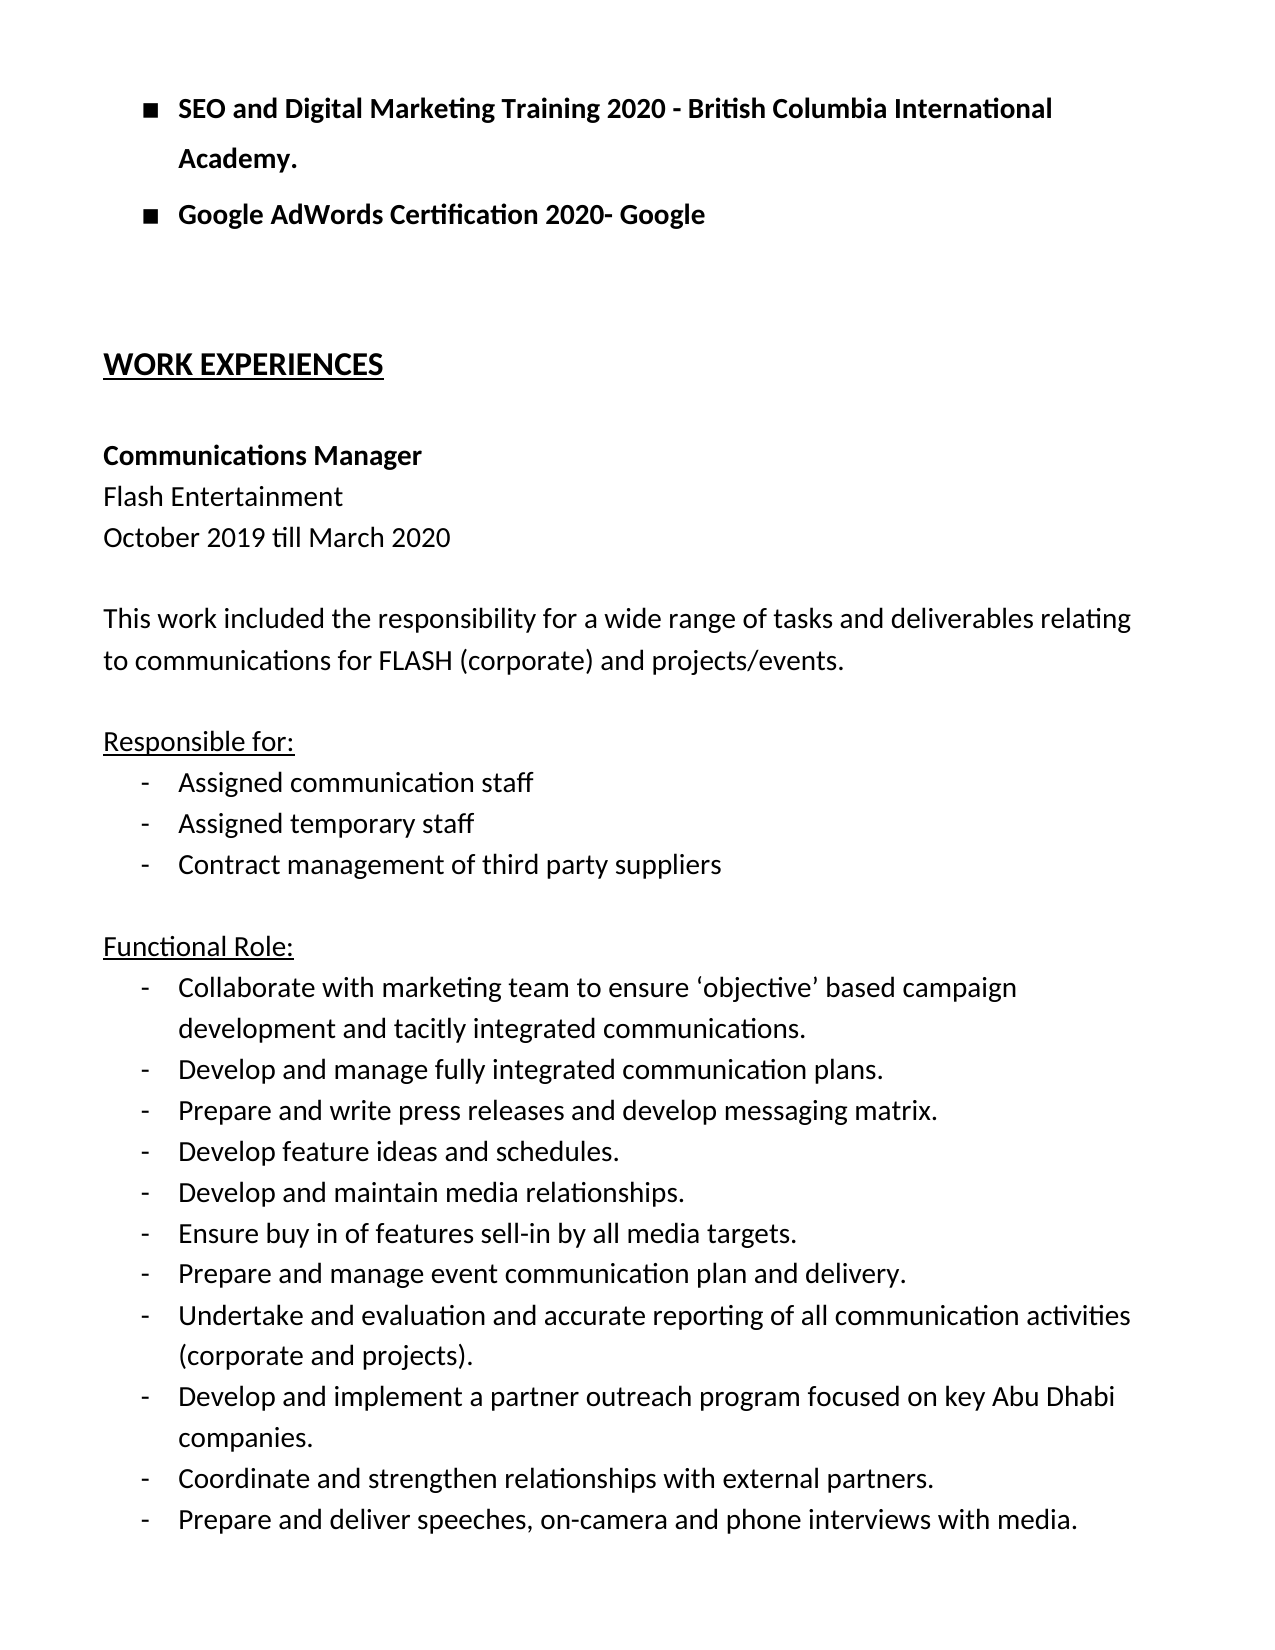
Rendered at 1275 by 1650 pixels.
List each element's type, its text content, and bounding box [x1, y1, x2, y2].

text Flash Entertainment [103, 478, 1153, 513]
list Undertake and evaluation and accurate reporting of all communication activities (corporate and projects). [141, 1297, 1153, 1373]
list Assigned temporary staff [141, 805, 1153, 841]
list Prepare and manage event communication plan and delivery. [141, 1256, 1153, 1291]
text Responsible for: [103, 723, 1153, 759]
list Prepare and deliver speeches, on-camera and phone interviews with media. [141, 1501, 1153, 1537]
text Communications Manager [103, 437, 1153, 472]
list Develop and maintain media relationships. [141, 1174, 1153, 1209]
list SEO and Digital Marketing Training 2020 - British Columbia International Academy. [141, 75, 1153, 176]
list Contract management of third party suppliers [141, 846, 1153, 882]
list Ensure buy in of features sell-in by all media targets. [141, 1215, 1153, 1250]
text WORK EXPERIENCES [103, 343, 1153, 384]
list Assigned communication staff [141, 764, 1153, 800]
list Develop and manage fully integrated communication plans. [141, 1051, 1153, 1087]
list Develop and implement a partner outreach program focused on key Abu Dhabi companies. [141, 1378, 1153, 1455]
text This work included the responsibility for a wide range of tasks and deliverables relating to communications for FLASH (corporate) and projects/events. [103, 601, 1153, 677]
list Develop feature ideas and schedules. [141, 1133, 1153, 1168]
text October 2019 till March 2020 [103, 519, 1153, 554]
list Google AdWords Certification 2020- Google [141, 181, 1153, 241]
list Collaborate with marketing team to ensure ‘objective’ based campaign development and tacitly integrated communications. [141, 969, 1153, 1046]
list Prepare and write press releases and develop messaging matrix. [141, 1092, 1153, 1127]
text Functional Role: [103, 928, 1153, 964]
list Coordinate and strengthen relationships with external partners. [141, 1460, 1153, 1496]
